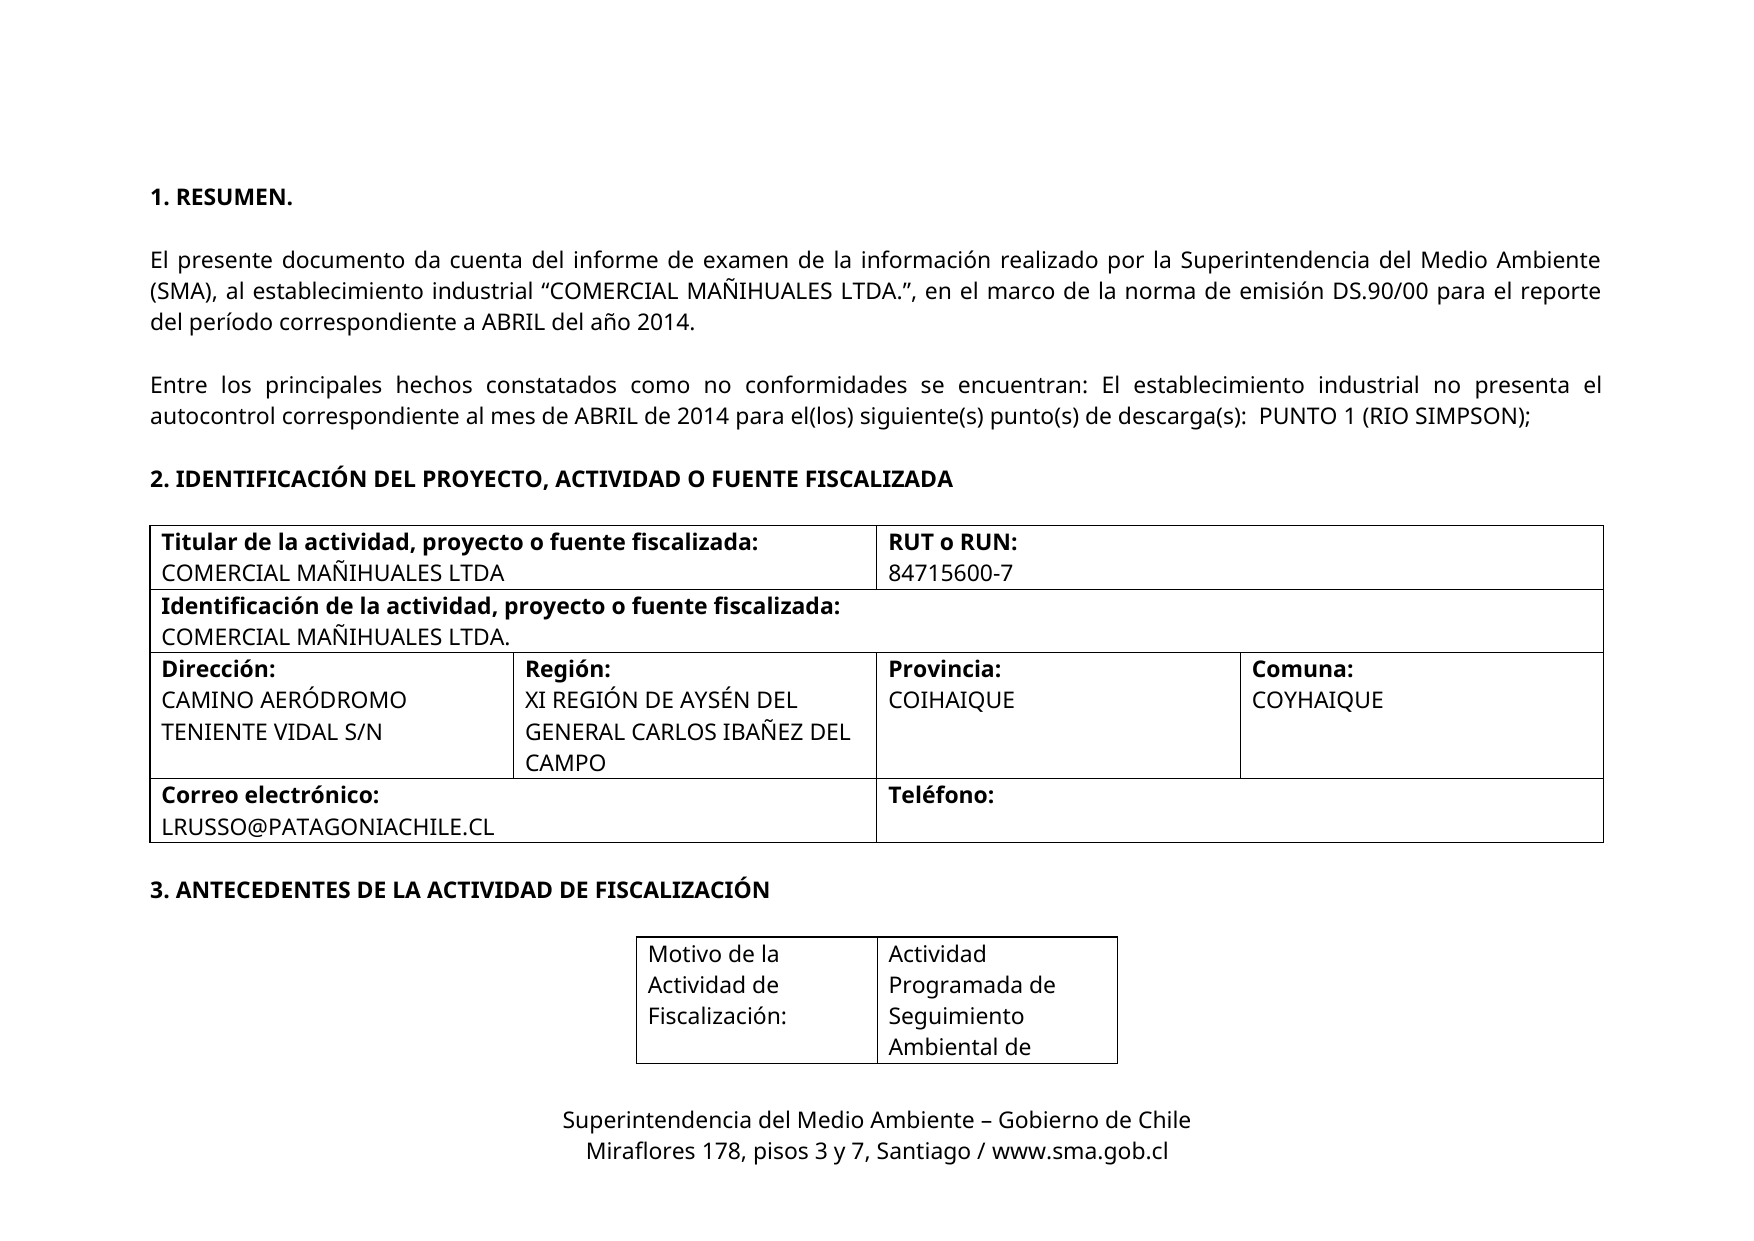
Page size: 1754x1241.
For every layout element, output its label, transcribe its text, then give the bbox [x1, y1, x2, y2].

table_cell Dirección: CAMINO AERÓDROMO TENIENTE VIDAL S/N [151, 653, 513, 778]
table_cell Identificación de la actividad, proyecto o fuente fiscalizada: COMERCIAL MAÑIHUALES LTDA. [151, 590, 1603, 652]
table_cell Correo electrónico: LRUSSO@PATAGONIACHILE.CL [151, 779, 876, 842]
text 2. IDENTIFICACIÓN DEL PROYECTO, ACTIVIDAD O FUENTE FISCALIZADA [150, 431, 1604, 494]
table_cell Comuna: COYHAIQUE [1241, 653, 1603, 778]
table_header Titular de la actividad, proyecto o fuente fiscalizada: COMERCIAL MAÑIHUALES LTDA [151, 526, 876, 588]
table_cell Teléfono: [877, 779, 1603, 842]
table_cell Región: XI REGIÓN DE AYSÉN DEL GENERAL CARLOS IBAÑEZ DEL CAMPO [514, 653, 876, 778]
text 1. RESUMEN. [150, 150, 1604, 212]
text El presente documento da cuenta del informe de examen de la información realizado por la Superintendencia del Medio Ambiente (SMA), al establecimiento industrial “COMERCIAL MAÑIHUALES LTDA.”, en el marco de la norma de emisión DS.90/00 para el reporte del período correspondiente a ABRIL del año 2014. [150, 212, 1604, 337]
table_header RUT o RUN: 84715600-7 [877, 526, 1603, 588]
table_cell Provincia: COIHAIQUE [877, 653, 1240, 778]
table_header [637, 938, 877, 1062]
text Entre los principales hechos constatados como no conformidades se encuentran: El establecimiento industrial no presenta el autocontrol correspondiente al mes de ABRIL de 2014 para el(los) siguiente(s) punto(s) de descarga(s): PUNTO 1 (RIO SIMPSON); [150, 337, 1604, 431]
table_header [878, 938, 1117, 1062]
text 3. ANTECEDENTES DE LA ACTIVIDAD DE FISCALIZACIÓN [150, 843, 1604, 905]
